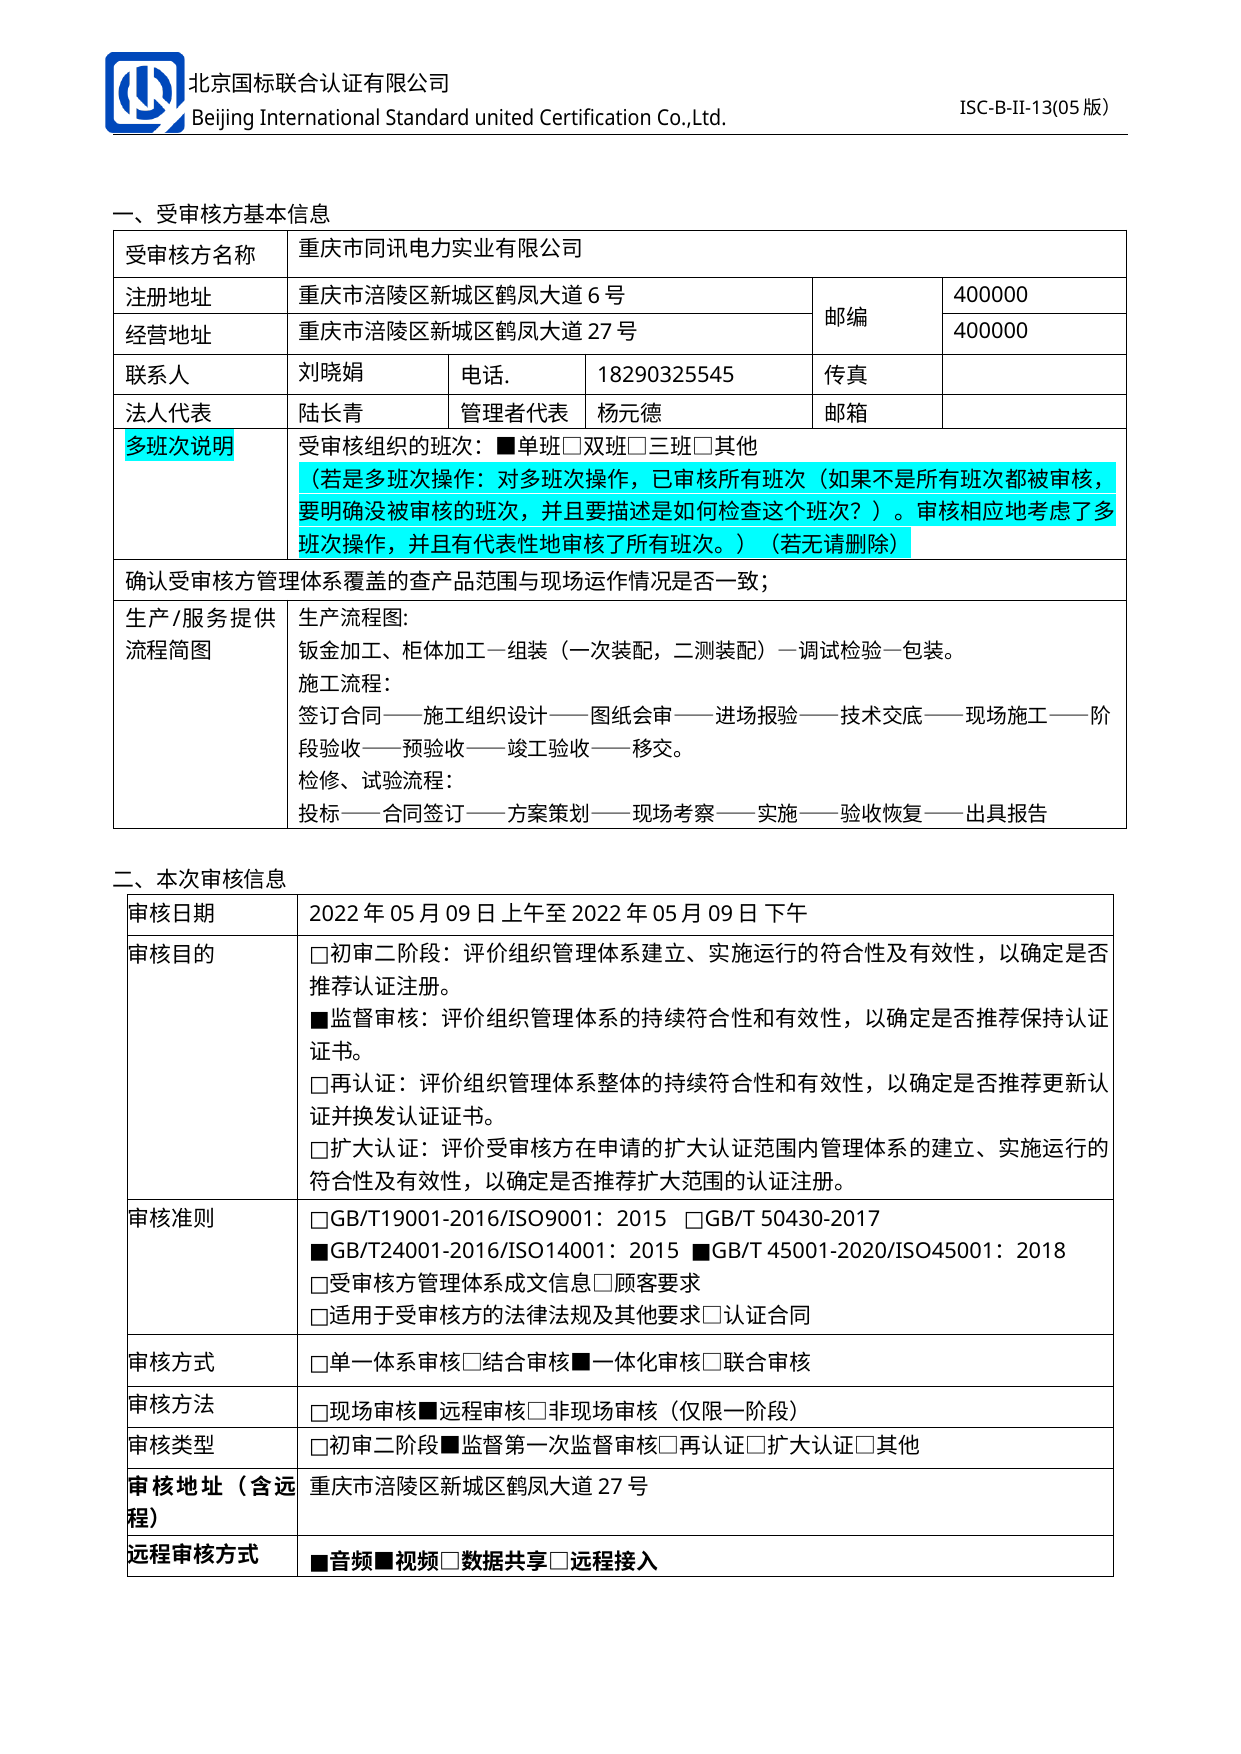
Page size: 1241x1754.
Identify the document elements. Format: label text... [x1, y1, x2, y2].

table_cell 经营地址 [114, 314, 287, 353]
table_cell □GB/T19001-2016/ISO9001：2015 □GB/T 50430-2017 ■GB/T24001-2016/ISO14001：2015 ■GB/T 45001-2020/ISO45001：2018 □受审核方管理体系成文信息□顾客要求 □适用于受审核方的法律法规及其他要求□认证合同 [298, 1200, 1113, 1334]
table_header 重庆市同讯电力实业有限公司 [288, 231, 1126, 277]
table_header 2022年05月09日 上午至2022年05月09日 下午 [298, 895, 1113, 935]
table_cell 400000 [943, 314, 1126, 353]
table_cell 管理者代表 [449, 395, 585, 428]
table_cell 审核准则 [128, 1200, 297, 1334]
table_cell [943, 355, 1126, 394]
table_cell 确认受审核方管理体系覆盖的查产品范围与现场运作情况是否一致； [114, 560, 1126, 599]
table_cell 杨元德 [586, 395, 812, 428]
table_cell 法人代表 [114, 395, 287, 428]
table_cell [943, 395, 1126, 428]
table_cell 电话. [449, 355, 585, 394]
table_cell 18290325545 [586, 355, 812, 394]
table_cell 注册地址 [114, 278, 287, 313]
table_cell 刘晓娟 [288, 355, 448, 394]
table_cell 审核地址（含远程） [128, 1469, 297, 1535]
table_cell 审核类型 [128, 1428, 297, 1467]
table_cell 审核目的 [128, 936, 297, 1199]
table_cell 受审核组织的班次：■单班□双班□三班□其他 （若是多班次操作：对多班次操作，已审核所有班次（如果不是所有班次都被审核，要明确没被审核的班次，并且要描述是如何检查这个班次？）。审核相应地考虑了多班次操作，并且有代表性地审核了所有班次。）（若无请删除） [288, 429, 1126, 559]
table_cell ■音频■视频□数据共享□远程接入 [298, 1536, 1113, 1576]
table_cell 陆长青 [288, 395, 448, 428]
text 二、本次审核信息 [112, 862, 1128, 894]
table_cell □单一体系审核□结合审核■一体化审核□联合审核 [298, 1335, 1113, 1386]
table_cell 重庆市涪陵区新城区鹤凤大道27号 [298, 1469, 1113, 1535]
table_cell □初审二阶段：评价组织管理体系建立、实施运行的符合性及有效性，以确定是否推荐认证注册。 ■监督审核：评价组织管理体系的持续符合性和有效性，以确定是否推荐保持认证证书。 □再认证：评价组织管理体系整体的持续符合性和有效性，以确定是否推荐更新认证并换发认证证书。 □扩大认证：评价受审核方在申请的扩大认证范围内管理体系的建立、实施运行的符合性及有效性，以确定是否推荐扩大范围的认证注册。 □其他： [298, 936, 1113, 1199]
table_cell 传真 [813, 355, 942, 394]
text 一、受审核方基本信息 [112, 197, 1128, 229]
table_cell □初审二阶段■监督第一次监督审核□再认证□扩大认证□其他 [298, 1428, 1113, 1467]
table_cell 联系人 [114, 355, 287, 394]
table_cell 邮编 [813, 278, 942, 353]
table_cell 生产/服务提供流程简图 [114, 601, 287, 828]
table_cell □现场审核■远程审核□非现场审核（仅限一阶段） [298, 1387, 1113, 1427]
table_cell 多班次说明 [114, 429, 287, 559]
picture [105, 52, 185, 133]
table_header 受审核方名称 [114, 231, 287, 277]
table_cell 生产流程图: 钣金加工、柜体加工—组装（一次装配，二测装配）—调试检验—包装。 施工流程： 签订合同——施工组织设计——图纸会审——进场报验——技术交底——现场施工——阶段验收——预验收——竣工验收——移交。 检修、试验流程： 投标——合同签订——方案策划——现场考察——实施——验收恢复——出具报告 [288, 601, 1126, 828]
table_cell 重庆市涪陵区新城区鹤凤大道27号 [288, 314, 812, 353]
table_cell 400000 [943, 278, 1126, 313]
table_cell 审核方式 [128, 1335, 297, 1386]
table_cell 邮箱 [813, 395, 942, 428]
table_header 审核日期 [128, 895, 297, 935]
table_cell 远程审核方式 [128, 1536, 297, 1576]
table_cell 审核方法 [128, 1387, 297, 1427]
table_cell 重庆市涪陵区新城区鹤凤大道6号 [288, 278, 812, 313]
